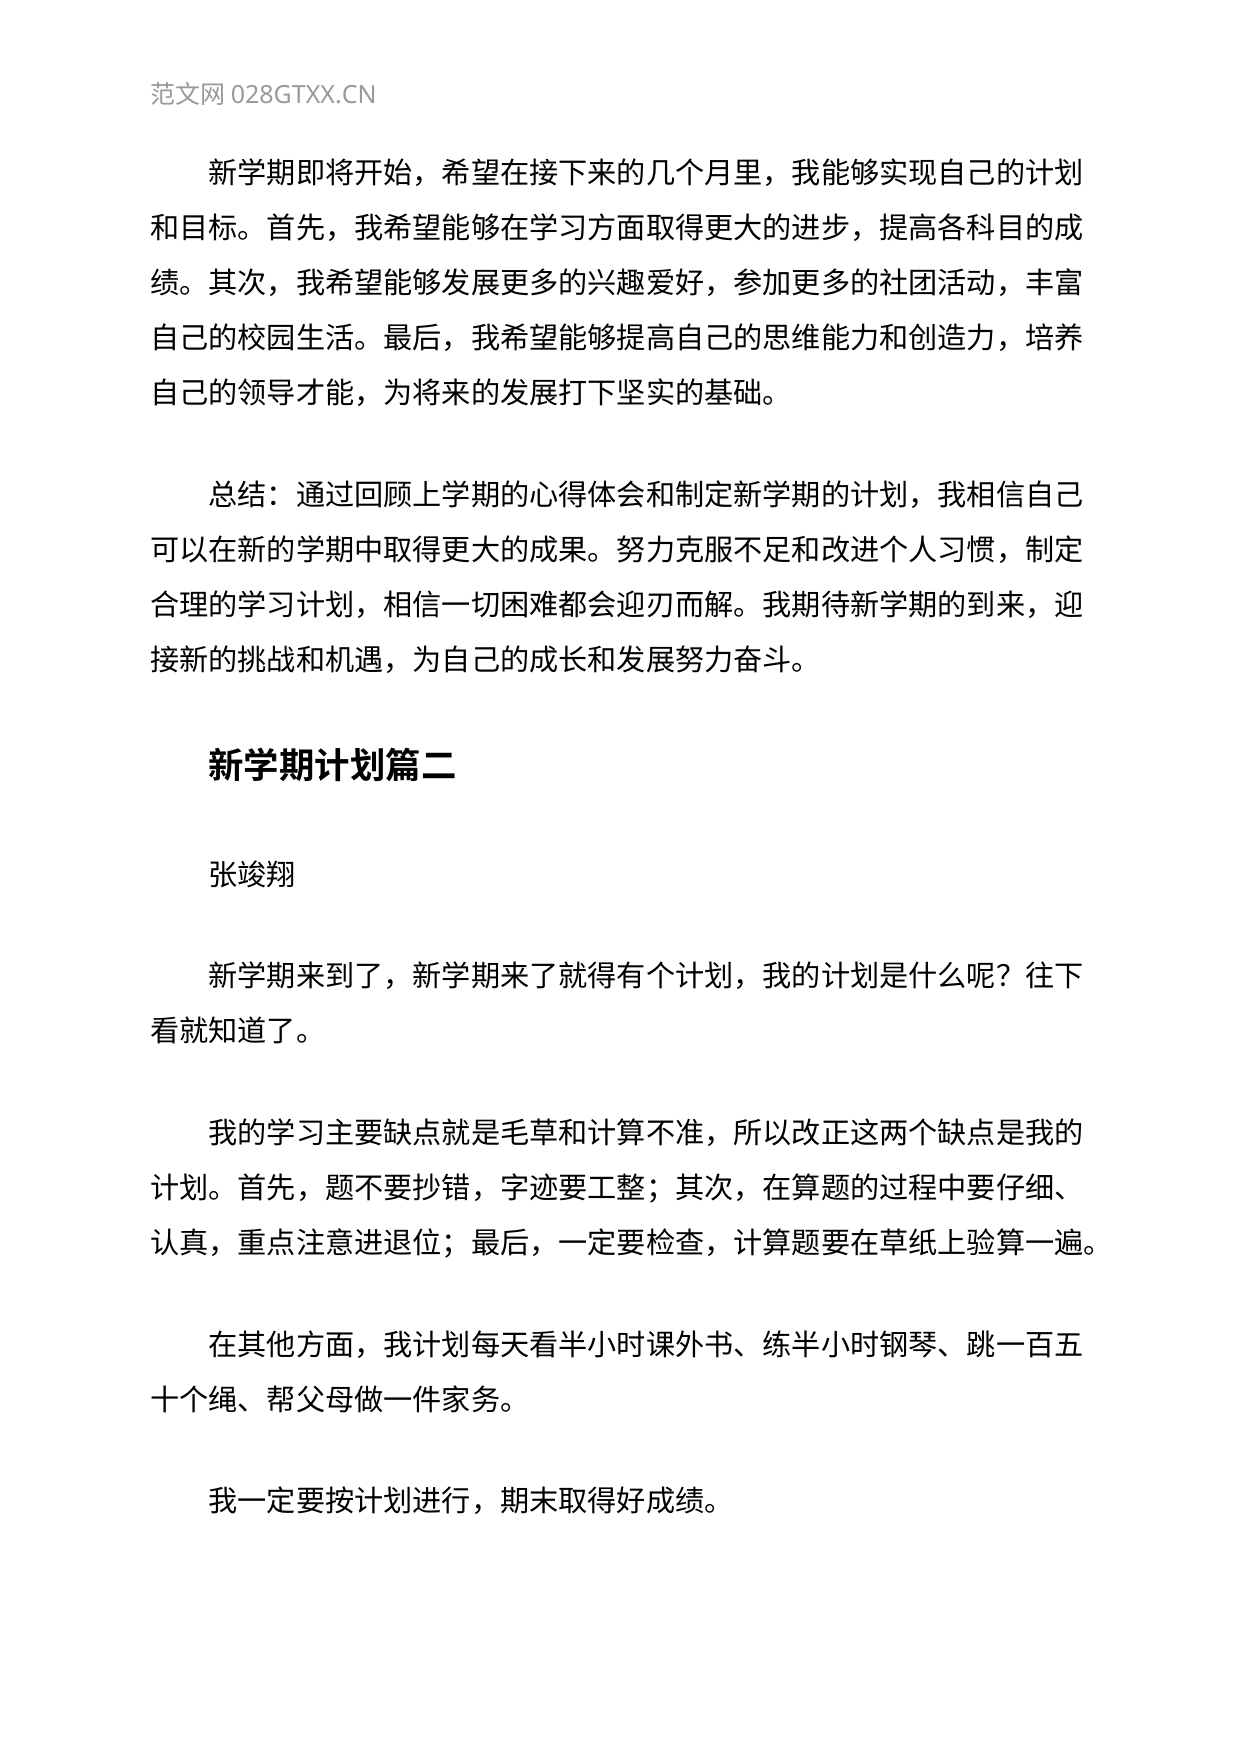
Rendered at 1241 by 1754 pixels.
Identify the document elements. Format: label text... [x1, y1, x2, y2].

text 新学期即将开始，希望在接下来的几个月里，我能够实现自己的计划和目标。首先，我希望能够在学习方面取得更大的进步，提高各科目的成绩。其次，我希望能够发展更多的兴趣爱好，参加更多的社团活动，丰富自己的校园生活。最后，我希望能够提高自己的思维能力和创造力，培养自己的领导才能，为将来的发展打下坚实的基础。 [150, 150, 1090, 412]
text 我一定要按计划进行，期末取得好成绩。 [150, 1478, 1090, 1520]
text 张竣翔 [150, 851, 1090, 893]
text 新学期计划篇二 [150, 738, 1090, 789]
text 新学期来到了，新学期来了就得有个计划，我的计划是什么呢？往下看就知道了。 [150, 953, 1090, 1050]
text 在其他方面，我计划每天看半小时课外书、练半小时钢琴、跳一百五十个绳、帮父母做一件家务。 [150, 1321, 1090, 1418]
text 我的学习主要缺点就是毛草和计算不准，所以改正这两个缺点是我的计划。首先，题不要抄错，字迹要工整；其次，在算题的过程中要仔细、认真，重点注意进退位；最后，一定要检查，计算题要在草纸上验算一遍。 [150, 1110, 1090, 1262]
text 总结：通过回顾上学期的心得体会和制定新学期的计划，我相信自己可以在新的学期中取得更大的成果。努力克服不足和改进个人习惯，制定合理的学习计划，相信一切困难都会迎刃而解。我期待新学期的到来，迎接新的挑战和机遇，为自己的成长和发展努力奋斗。 [150, 471, 1090, 678]
